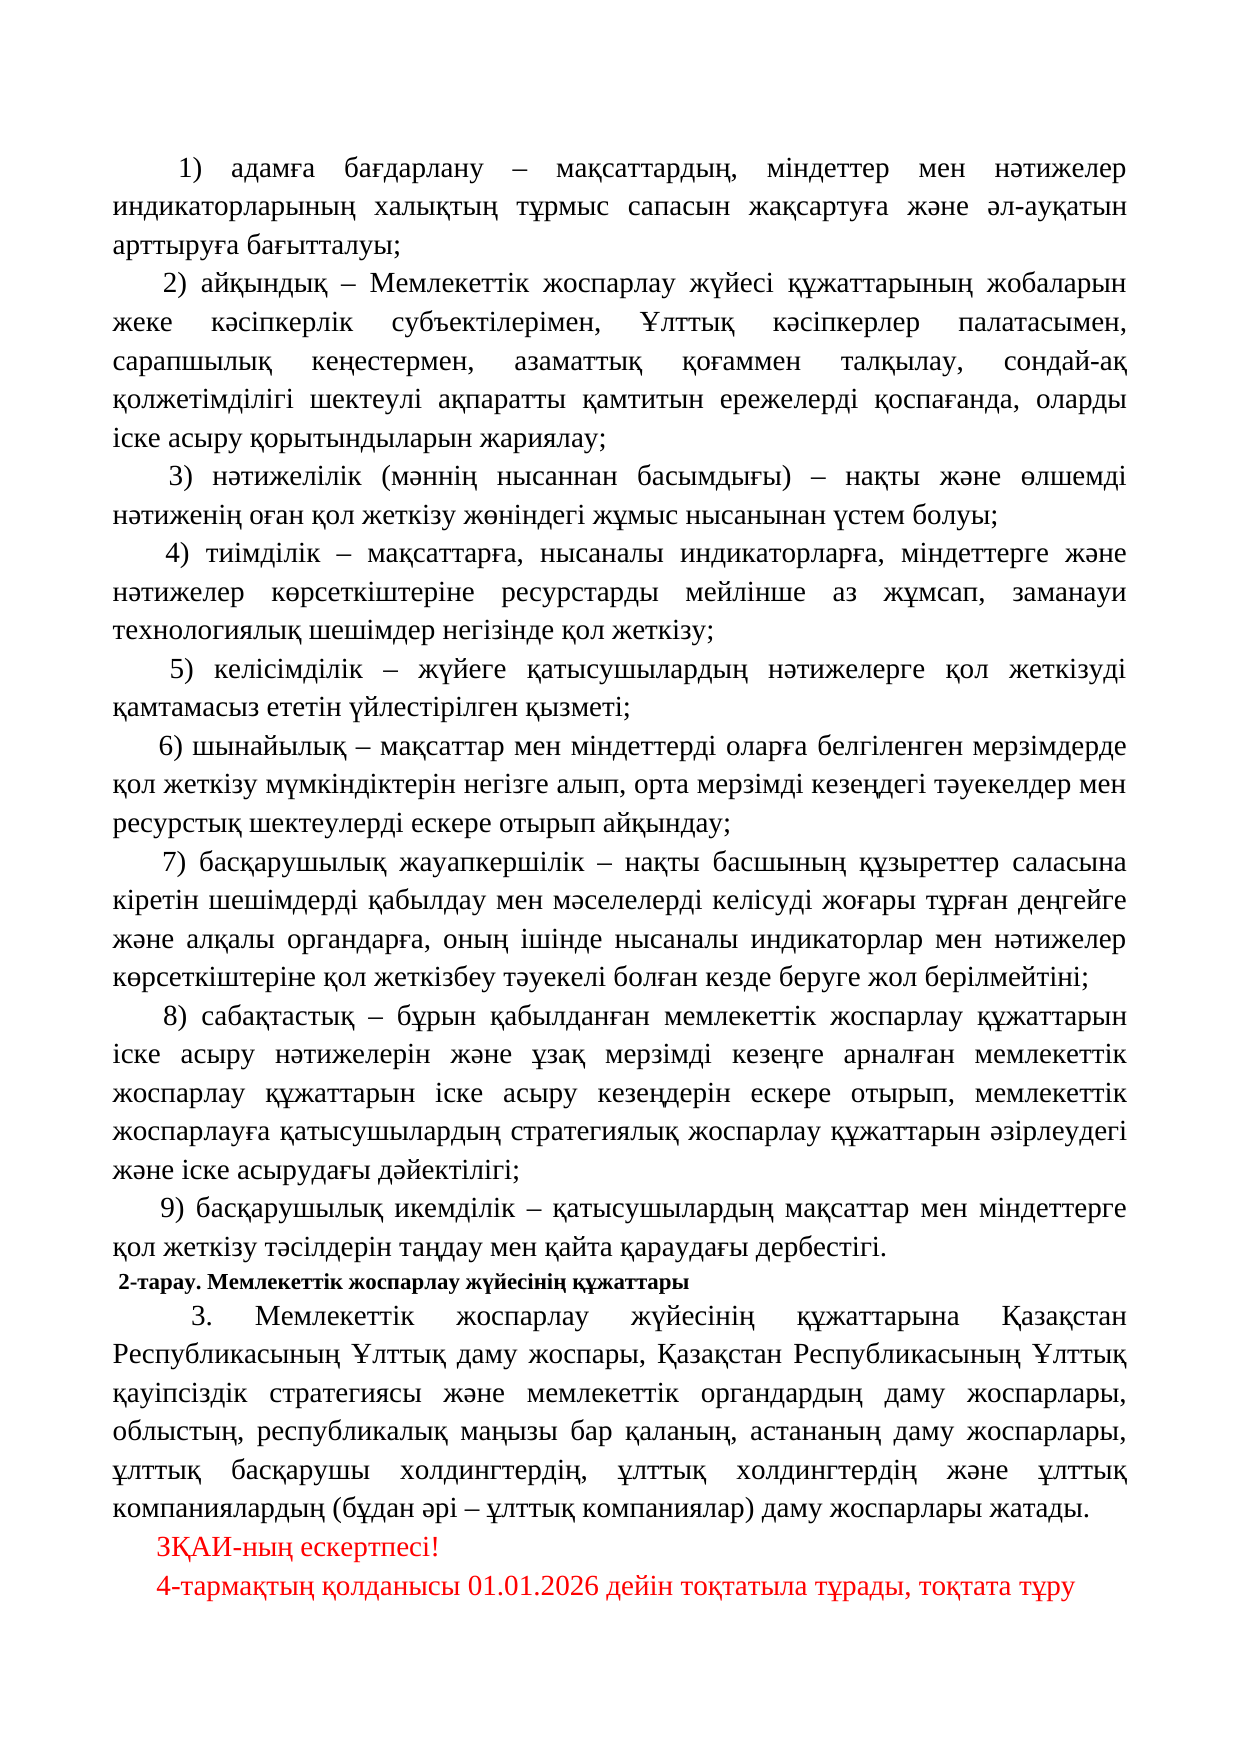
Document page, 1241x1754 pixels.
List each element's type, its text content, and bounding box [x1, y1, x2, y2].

text 9) басқарушылық икемділік – қатысушылардың мақсаттар мен міндеттерге қол жеткізу тәсілдерін таңдау мен қайта қараудағы дербестігі. [112, 1191, 1128, 1263]
text 7) басқарушылық жауапкершілік – нақты басшының құзыреттер саласына кіретін шешімдерді қабылдау мен мәселелерді келісуді жоғары тұрған деңгейге және алқалы органдарға, оның ішінде нысаналы индикаторлар мен нәтижелер көрсеткіштеріне қол жеткізбеу тәуекелі болған кезде беруге жол берілмейтіні; [112, 844, 1128, 993]
text 1) адамға бағдарлану – мақсаттардың, міндеттер мен нәтижелер индикаторларының халықтың тұрмыс сапасын жақсартуға және әл-ауқатын арттыруға бағытталуы; [112, 150, 1128, 261]
text 6) шынайылық – мақсаттар мен міндеттерді оларға белгіленген мерзімдерде қол жеткізу мүмкіндіктерін негізге алып, орта мерзімді кезеңдегі тәуекелдер мен ресурстық шектеулерді ескере отырып айқындау; [112, 728, 1128, 839]
text 8) сабақтастық – бұрын қабылданған мемлекеттік жоспарлау құжаттарын іске асыру нәтижелерін және ұзақ мерзімді кезеңге арналған мемлекеттік жоспарлау құжаттарын іске асыру кезеңдерін ескере отырып, мемлекеттік жоспарлауға қатысушылардың стратегиялық жоспарлау құжаттарын әзірлеудегі және іске асырудағы дәйектілігі; [112, 998, 1128, 1186]
text 3. Мемлекеттік жоспарлау жүйесінің құжаттарына Қазақстан Республикасының Ұлттық даму жоспары, Қазақстан Республикасының Ұлттық қауіпсіздік стратегиясы және мемлекеттік органдардың даму жоспарлары, облыстың, республикалық маңызы бар қаланың, астананың даму жоспарлары, ұлттық басқарушы холдингтердің, ұлттық холдингтердің және ұлттық компаниялардың (бұдан әрі – ұлттық компаниялар) даму жоспарлары жатады. [112, 1298, 1128, 1524]
text 2-тарау. Мемлекеттік жоспарлау жүйесінің құжаттары [112, 1268, 1128, 1294]
text 4) тиімділік – мақсаттарға, нысаналы индикаторларға, міндеттерге және нәтижелер көрсеткіштеріне ресурстарды мейлінше аз жұмсап, заманауи технологиялық шешімдер негізінде қол жеткізу; [112, 535, 1128, 646]
text 2) айқындық – Мемлекеттік жоспарлау жүйесі құжаттарының жобаларын жеке кәсіпкерлік субъектілерімен, Ұлттық кәсіпкерлер палатасымен, сарапшылық кеңестермен, азаматтық қоғаммен талқылау, сондай-ақ қолжетімділігі шектеулі ақпаратты қамтитын ережелерді қоспағанда, оларды іске асыру қорытындыларын жариялау; [112, 266, 1128, 453]
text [112, 1529, 1128, 1601]
text 5) келісімділік – жүйеге қатысушылардың нәтижелерге қол жеткізуді қамтамасыз ететін үйлестірілген қызметі; [112, 651, 1128, 723]
text 3) нәтижелілік (мәннің нысаннан басымдығы) – нақты және өлшемді нәтиженің оған қол жеткізу жөніндегі жұмыс нысанынан үстем болуы; [112, 458, 1128, 530]
